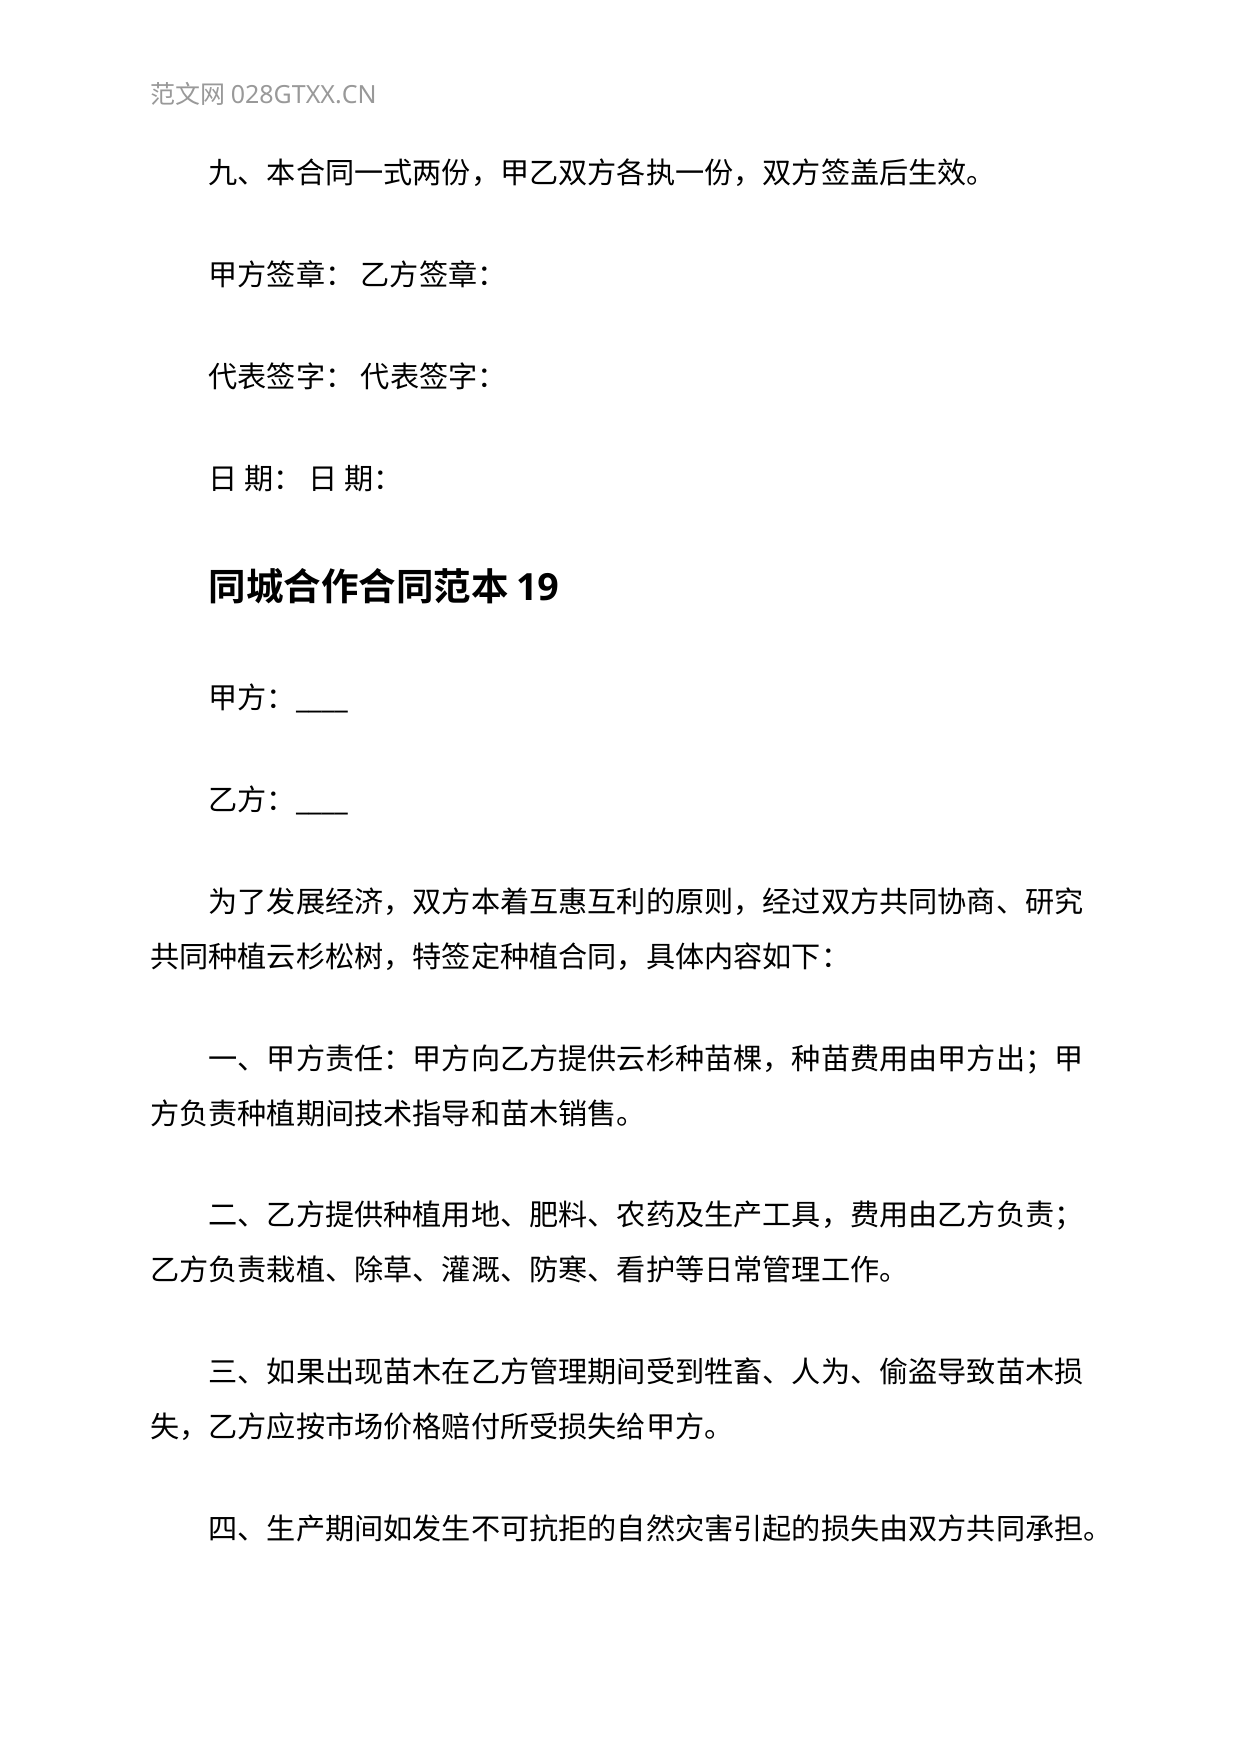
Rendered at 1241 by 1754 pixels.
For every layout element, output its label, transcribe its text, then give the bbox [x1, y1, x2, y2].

text 日 期： 日 期： [150, 455, 1090, 498]
text 一、甲方责任：甲方向乙方提供云杉种苗棵，种苗费用由甲方出；甲方负责种植期间技术指导和苗木销售。 [150, 1035, 1090, 1132]
text 三、如果出现苗木在乙方管理期间受到牲畜、人为、偷盗导致苗木损失，乙方应按市场价格赔付所受损失给甲方。 [150, 1349, 1090, 1446]
text 九、本合同一式两份，甲乙双方各执一份，双方签盖后生效。 [150, 150, 1090, 192]
text 代表签字： 代表签字： [150, 353, 1090, 396]
text 同城合作合同范本19 [150, 557, 1090, 612]
text 乙方：____ [150, 777, 1090, 819]
text 甲方：____ [150, 675, 1090, 717]
text 四、生产期间如发生不可抗拒的自然灾害引起的损失由双方共同承担。 [150, 1505, 1090, 1548]
text 二、乙方提供种植用地、肥料、农药及生产工具，费用由乙方负责；乙方负责栽植、除草、灌溉、防寒、看护等日常管理工作。 [150, 1192, 1090, 1289]
text 甲方签章： 乙方签章： [150, 252, 1090, 294]
text 为了发展经济，双方本着互惠互利的原则，经过双方共同协商、研究共同种植云杉松树，特签定种植合同，具体内容如下： [150, 879, 1090, 976]
